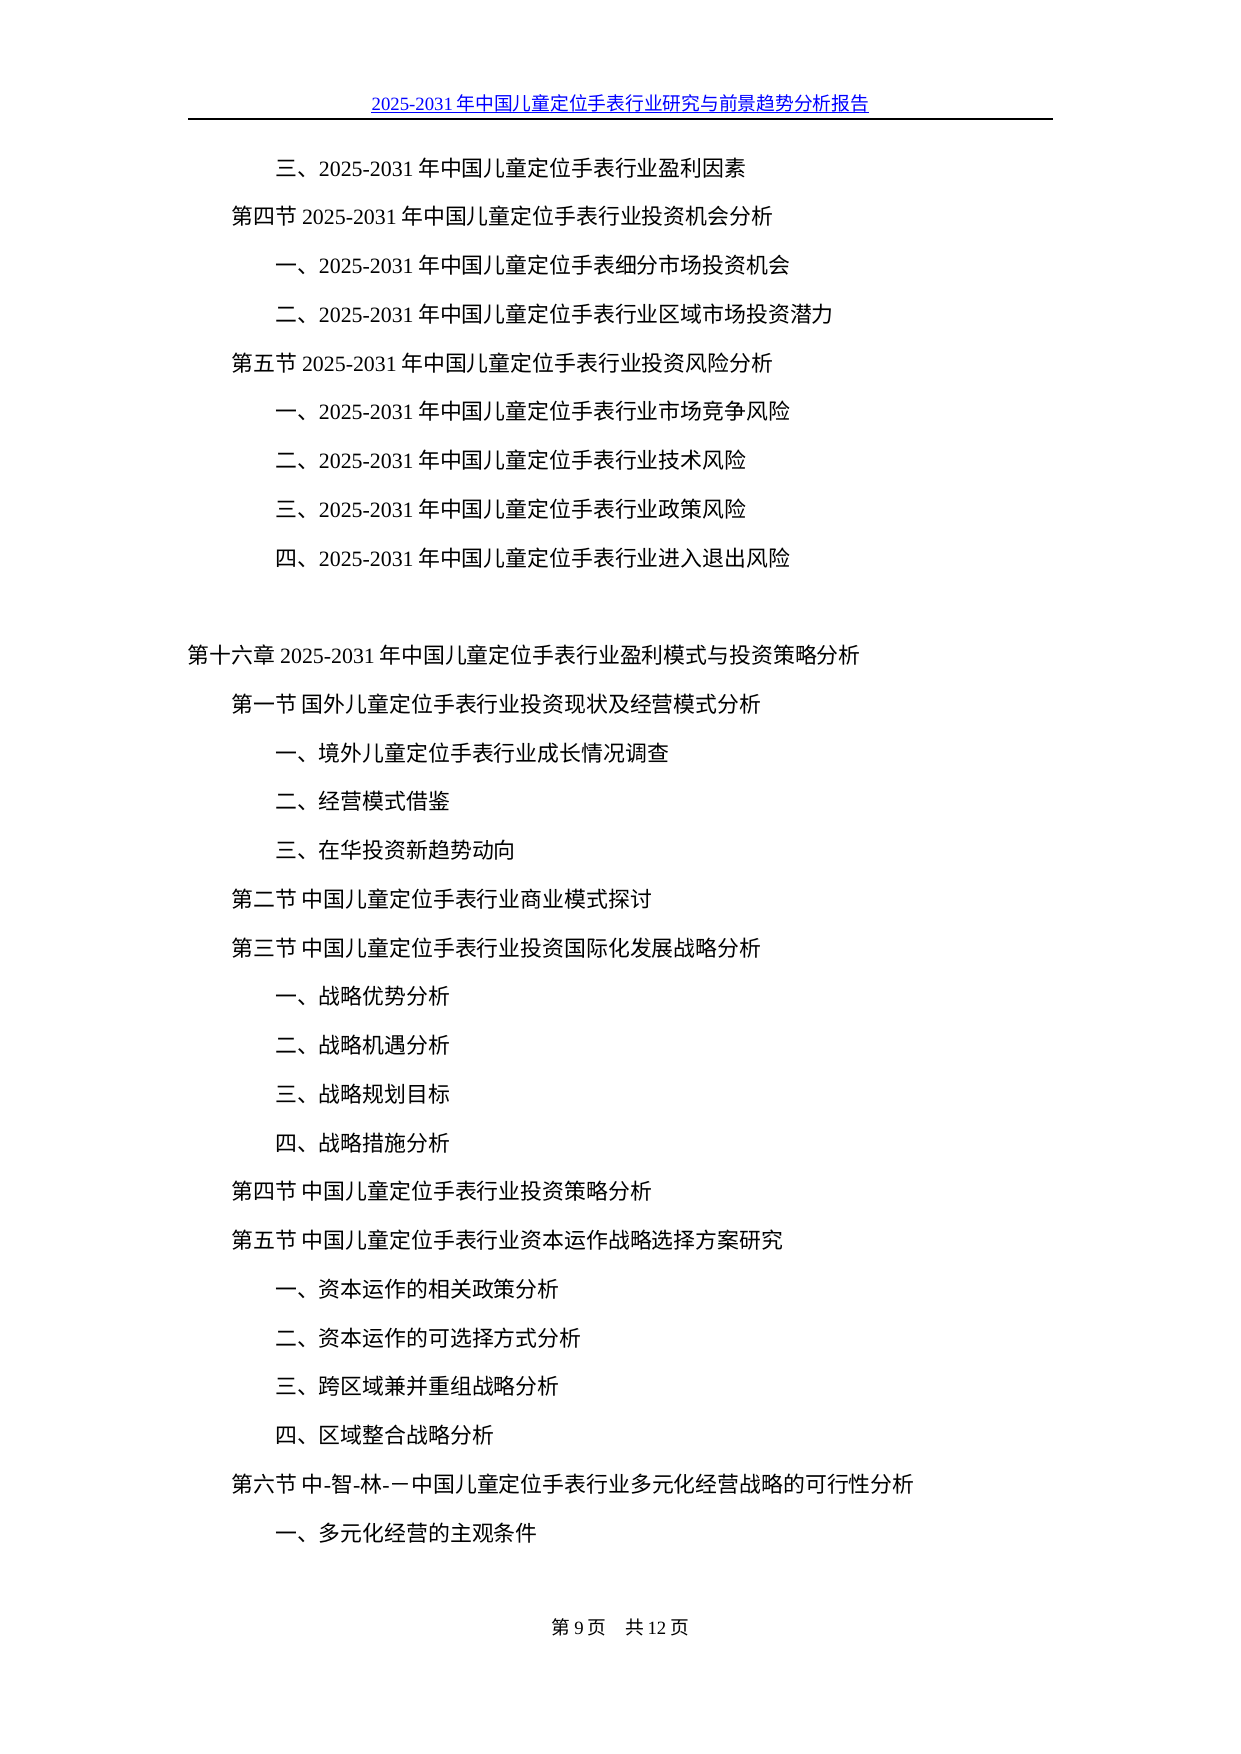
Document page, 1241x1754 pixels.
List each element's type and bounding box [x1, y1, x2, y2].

text [187, 150, 1053, 1548]
